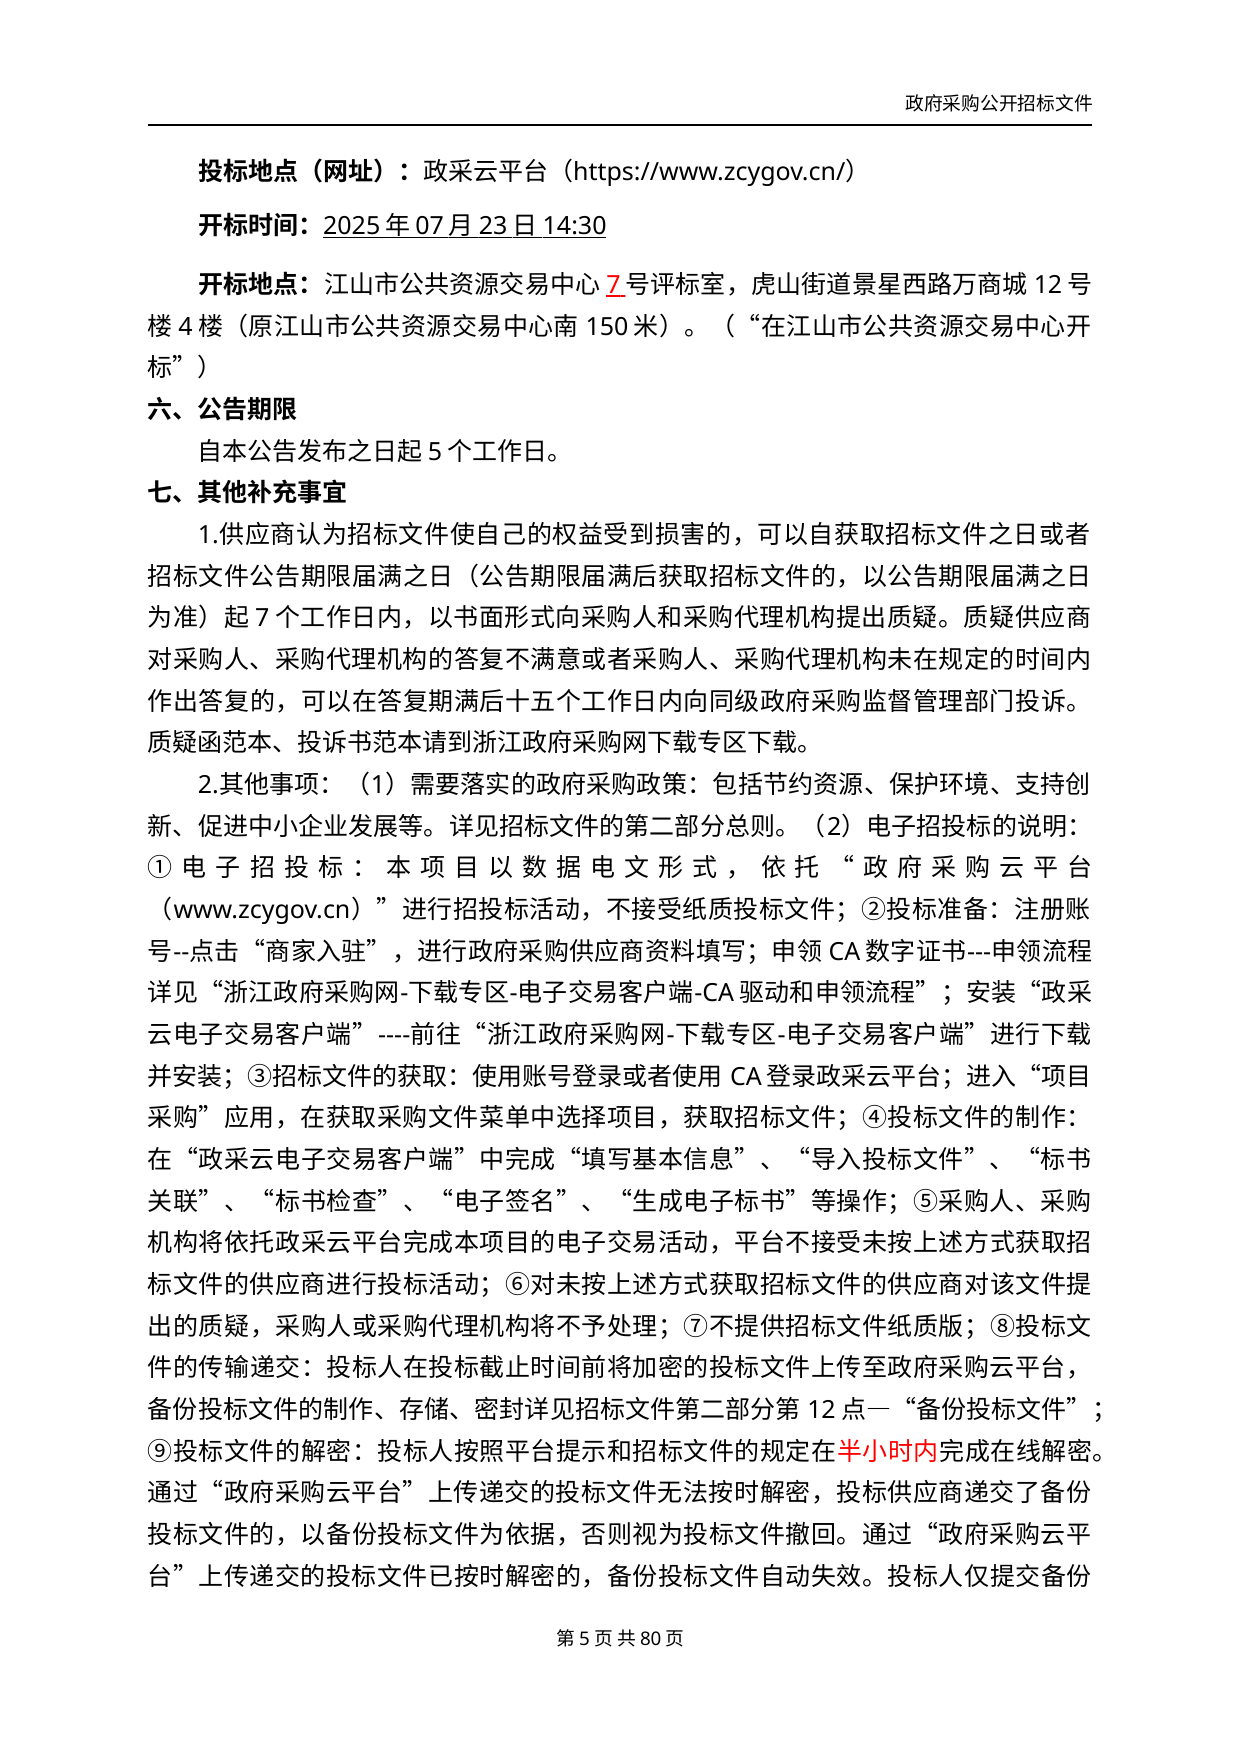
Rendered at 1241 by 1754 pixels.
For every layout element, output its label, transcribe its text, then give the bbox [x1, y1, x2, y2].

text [148, 760, 1092, 1593]
text 自本公告发布之日起5个工作日。 [148, 427, 1092, 468]
text 开标时间：2025年07月23日14:30 [148, 206, 1092, 242]
text 1.供应商认为招标文件使自己的权益受到损害的，可以自获取招标文件之日或者招标文件公告期限届满之日（公告期限届满后获取招标文件的，以公告期限届满之日为准）起7个工作日内，以书面形式向采购人和采购代理机构提出质疑。质疑供应商对采购人、采购代理机构的答复不满意或者采购人、采购代理机构未在规定的时间内作出答复的，可以在答复期满后十五个工作日内向同级政府采购监督管理部门投诉。质疑函范本、投诉书范本请到浙江政府采购网下载专区下载。 [148, 510, 1092, 760]
text 六、公告期限 [148, 385, 1092, 427]
text 投标地点（网址）：政采云平台（https://www.zcygov.cn/） [148, 151, 1092, 187]
text 开标地点：江山市公共资源交易中心7号评标室，虎山街道景星西路万商城12号楼4楼（原江山市公共资源交易中心南150米）。（“在江山市公共资源交易中心开标”） [148, 260, 1092, 385]
text 七、其他补充事宜 [148, 468, 1092, 510]
